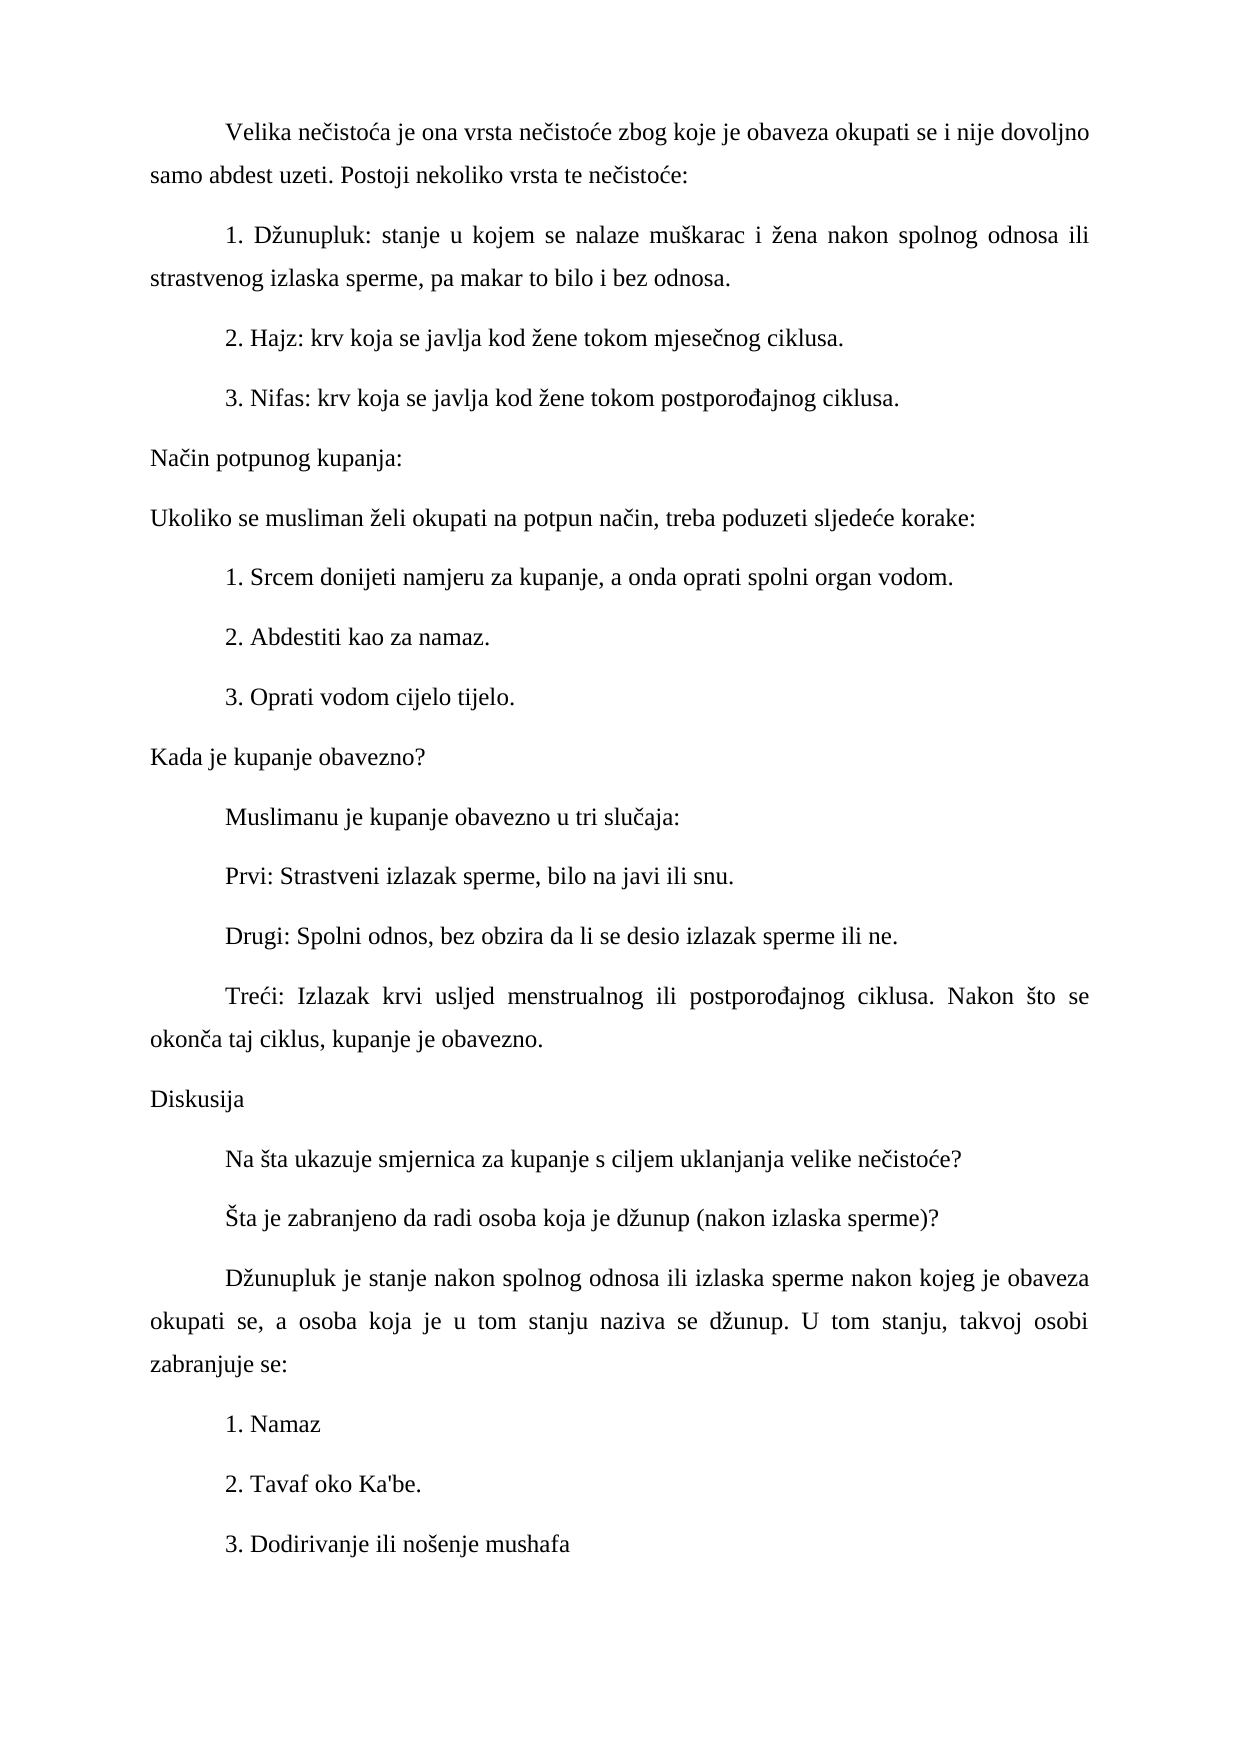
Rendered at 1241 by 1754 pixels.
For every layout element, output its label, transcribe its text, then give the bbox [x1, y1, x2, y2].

text 2. Abdestiti kao za namaz. [150, 622, 1090, 651]
text Drugi: Spolni odnos, bez obzira da li se desio izlazak sperme ili ne. [150, 921, 1090, 950]
text 1. Džunupluk: stanje u kojem se nalaze muškarac i žena nakon spolnog odnosa ili strastvenog izlaska sperme, pa makar to bilo i bez odnosa. [150, 220, 1090, 292]
text 1. Namaz [150, 1409, 1090, 1438]
text Kada je kupanje obavezno? [150, 742, 1090, 771]
text Diskusija [150, 1084, 1090, 1113]
text Džunupluk je stanje nakon spolnog odnosa ili izlaska sperme nakon kojeg je obaveza okupati se, a osoba koja je u tom stanju naziva se džunup. U tom stanju, takvoj osobi zabranjuje se: [150, 1263, 1090, 1378]
text Na šta ukazuje smjernica za kupanje s ciljem uklanjanja velike nečistoće? [150, 1144, 1090, 1172]
text Šta je zabranjeno da radi osoba koja je džunup (nakon izlaska sperme)? [150, 1203, 1090, 1232]
text 2. Tavaf oko Ka'be. [150, 1469, 1090, 1498]
text 3. Nifas: krv koja se javlja kod žene tokom postporođajnog ciklusa. [150, 383, 1090, 412]
text 3. Oprati vodom cijelo tijelo. [150, 682, 1090, 711]
text 3. Dodirivanje ili nošenje mushafa [150, 1529, 1090, 1558]
text Ukoliko se musliman želi okupati na potpun način, treba poduzeti sljedeće korake: [150, 503, 1090, 531]
text 1. Srcem donijeti namjeru za kupanje, a onda oprati spolni organ vodom. [150, 562, 1090, 591]
text Prvi: Strastveni izlazak sperme, bilo na javi ili snu. [150, 861, 1090, 890]
text Velika nečistoća je ona vrsta nečistoće zbog koje je obaveza okupati se i nije dovoljno samo abdest uzeti. Postoji nekoliko vrsta te nečistoće: [150, 117, 1090, 189]
text 2. Hajz: krv koja se javlja kod žene tokom mjesečnog ciklusa. [150, 323, 1090, 352]
text Treći: Izlazak krvi usljed menstrualnog ili postporođajnog ciklusa. Nakon što se okonča taj ciklus, kupanje je obavezno. [150, 981, 1090, 1053]
text Muslimanu je kupanje obavezno u tri slučaja: [150, 802, 1090, 830]
text Način potpunog kupanja: [150, 443, 1090, 472]
